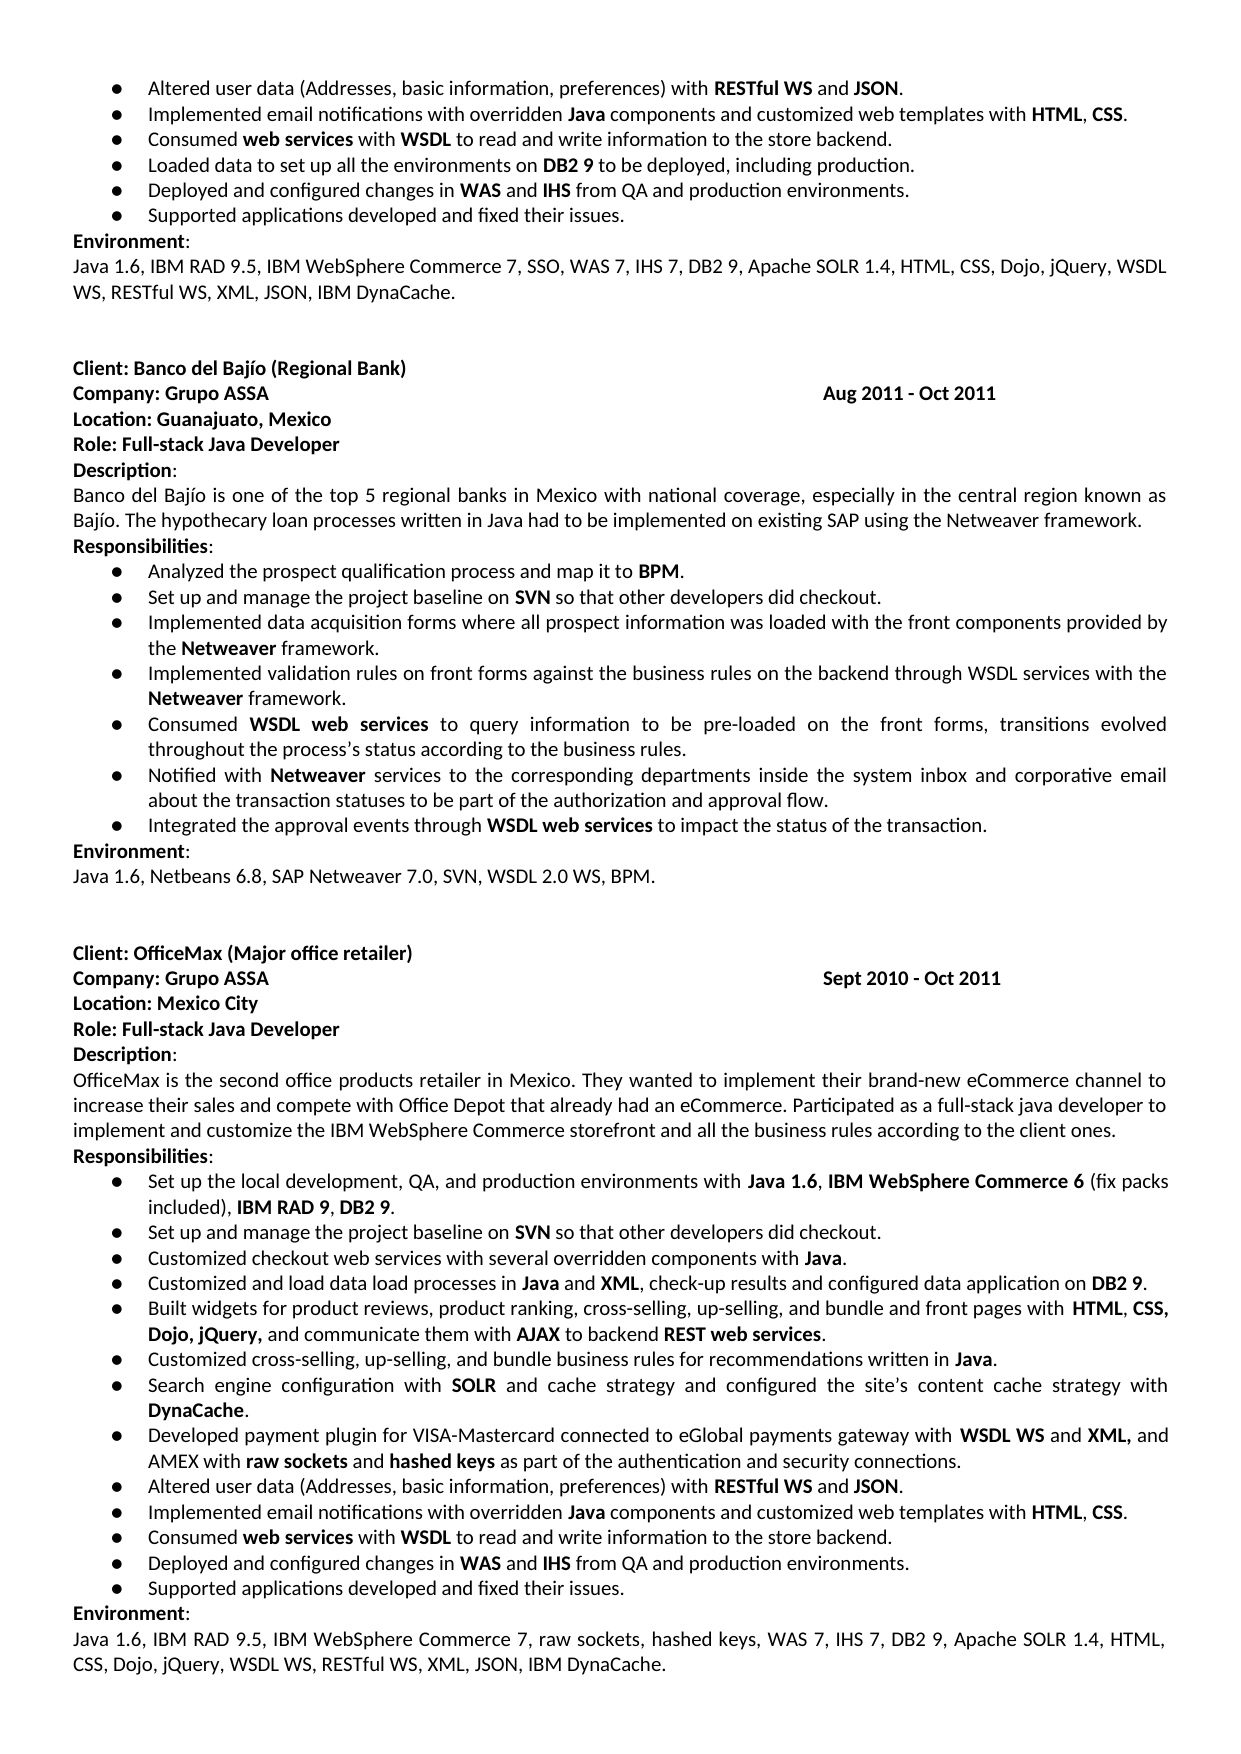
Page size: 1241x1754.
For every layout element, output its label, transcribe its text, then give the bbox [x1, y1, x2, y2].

subtitle Client: Banco del Bajío (Regional Bank) [73, 355, 1169, 381]
list Supported applications developed and fixed their issues. [110, 1575, 1169, 1601]
text Description: [73, 457, 1169, 482]
text Environment: [73, 228, 1169, 253]
subtitle Client: OfficeMax (Major office retailer) [73, 940, 1169, 965]
text Responsibilities: [73, 533, 1169, 558]
list Search engine configuration with SOLR and cache strategy and configured the site’s content cache strategy with DynaCache. [110, 1372, 1169, 1423]
text Company: Grupo ASSA Sept 2010 - Oct 2011 [73, 965, 1169, 991]
text Role: Full-stack Java Developer [73, 1016, 1169, 1041]
list Set up and manage the project baseline on SVN so that other developers did checkout. [110, 584, 1169, 609]
text Responsibilities: [73, 1143, 1169, 1168]
text Java 1.6, Netbeans 6.8, SAP Netweaver 7.0, SVN, WSDL 2.0 WS, BPM. [73, 863, 1169, 889]
list Implemented data acquisition forms where all prospect information was loaded with the front components provided by the Netweaver framework. [110, 609, 1169, 660]
list Notified with Netweaver services to the corresponding departments inside the system inbox and corporative email about the transaction statuses to be part of the authorization and approval flow. [110, 762, 1169, 813]
list Developed payment plugin for VISA-Mastercard connected to eGlobal payments gateway with WSDL WS and XML, and AMEX with raw sockets and hashed keys as part of the authentication and security connections. [110, 1423, 1169, 1473]
list Set up and manage the project baseline on SVN so that other developers did checkout. [110, 1219, 1169, 1245]
text Role: Full-stack Java Developer [73, 431, 1169, 457]
text Location: Mexico City [73, 991, 1169, 1016]
list Set up the local development, QA, and production environments with Java 1.6, IBM WebSphere Commerce 6 (fix packs included), IBM RAD 9, DB2 9. [110, 1168, 1169, 1219]
list Consumed web services with WSDL to read and write information to the store backend. [110, 1524, 1169, 1550]
list Analyzed the prospect qualification process and map it to BPM. [110, 558, 1169, 584]
text Environment: [73, 838, 1169, 863]
list Consumed web services with WSDL to read and write information to the store backend. [110, 126, 1169, 152]
list Customized checkout web services with several overridden components with Java. [110, 1245, 1169, 1270]
text Java 1.6, IBM RAD 9.5, IBM WebSphere Commerce 7, SSO, WAS 7, IHS 7, DB2 9, Apache SOLR 1.4, HTML, CSS, Dojo, jQuery, WSDL WS, RESTful WS, XML, JSON, IBM DynaCache. [73, 253, 1169, 304]
list Consumed WSDL web services to query information to be pre-loaded on the front forms, transitions evolved throughout the process’s status according to the business rules. [110, 711, 1169, 762]
list Supported applications developed and fixed their issues. [110, 203, 1169, 228]
text Banco del Bajío is one of the top 5 regional banks in Mexico with national coverage, especially in the central region known as Bajío. The hypothecary loan processes written in Java had to be implemented on existing SAP using the Netweaver framework. [73, 482, 1169, 533]
list Altered user data (Addresses, basic information, preferences) with RESTful WS and JSON. [110, 1473, 1169, 1499]
list Implemented email notifications with overridden Java components and customized web templates with HTML, CSS. [110, 1499, 1169, 1524]
list Deployed and configured changes in WAS and IHS from QA and production environments. [110, 177, 1169, 203]
text Company: Grupo ASSA Aug 2011 - Oct 2011 [73, 381, 1169, 406]
list Loaded data to set up all the environments on DB2 9 to be deployed, including production. [110, 152, 1169, 177]
text OfficeMax is the second office products retailer in Mexico. They wanted to implement their brand-new eCommerce channel to increase their sales and compete with Office Depot that already had an eCommerce. Participated as a full-stack java developer to implement and customize the IBM WebSphere Commerce storefront and all the business rules according to the client ones. [73, 1067, 1169, 1143]
text Location: Guanajuato, Mexico [73, 406, 1169, 431]
list Customized and load data load processes in Java and XML, check-up results and configured data application on DB2 9. [110, 1270, 1169, 1296]
list Altered user data (Addresses, basic information, preferences) with RESTful WS and JSON. [110, 76, 1169, 101]
text Environment: [73, 1601, 1169, 1626]
list Deployed and configured changes in WAS and IHS from QA and production environments. [110, 1550, 1169, 1575]
list Implemented validation rules on front forms against the business rules on the backend through WSDL services with the Netweaver framework. [110, 660, 1169, 711]
list Implemented email notifications with overridden Java components and customized web templates with HTML, CSS. [110, 101, 1169, 126]
list Built widgets for product reviews, product ranking, cross-selling, up-selling, and bundle and front pages with HTML, CSS, Dojo, jQuery, and communicate them with AJAX to backend REST web services. [110, 1296, 1169, 1346]
list Customized cross-selling, up-selling, and bundle business rules for recommendations written in Java. [110, 1346, 1169, 1372]
list Integrated the approval events through WSDL web services to impact the status of the transaction. [110, 813, 1169, 838]
text Java 1.6, IBM RAD 9.5, IBM WebSphere Commerce 7, raw sockets, hashed keys, WAS 7, IHS 7, DB2 9, Apache SOLR 1.4, HTML, CSS, Dojo, jQuery, WSDL WS, RESTful WS, XML, JSON, IBM DynaCache. [73, 1626, 1169, 1677]
text Description: [73, 1041, 1169, 1067]
